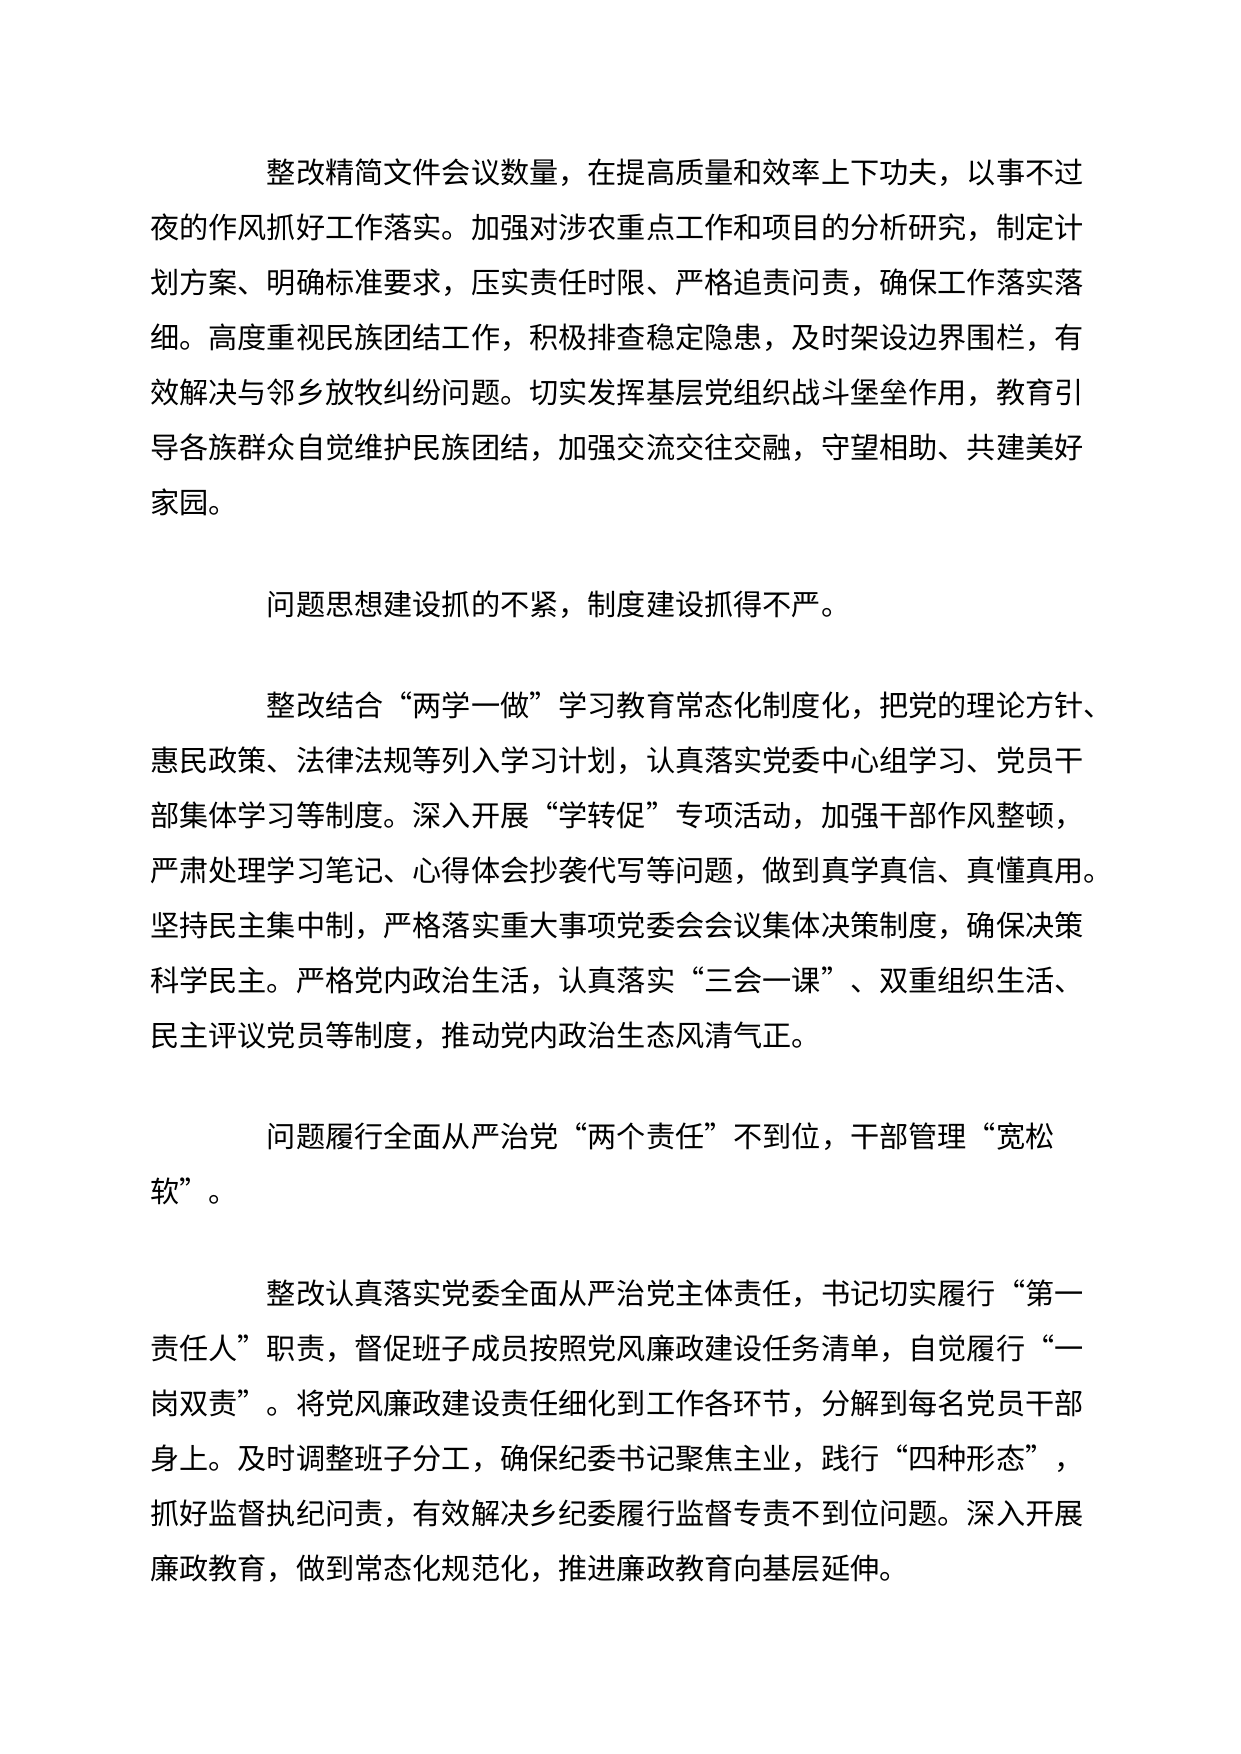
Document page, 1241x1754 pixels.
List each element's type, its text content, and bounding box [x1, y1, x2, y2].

text 问题履行全面从严治党“两个责任”不到位，干部管理“宽松软”。 [150, 1114, 1090, 1211]
text 问题思想建设抓的不紧，制度建设抓得不严。 [150, 581, 1090, 623]
text 整改认真落实党委全面从严治党主体责任，书记切实履行“第一责任人”职责，督促班子成员按照党风廉政建设任务清单，自觉履行“一岗双责”。将党风廉政建设责任细化到工作各环节，分解到每名党员干部身上。及时调整班子分工，确保纪委书记聚焦主业，践行“四种形态”，抓好监督执纪问责，有效解决乡纪委履行监督专责不到位问题。深入开展廉政教育，做到常态化规范化，推进廉政教育向基层延伸。 [150, 1271, 1090, 1587]
text 整改精简文件会议数量，在提高质量和效率上下功夫，以事不过夜的作风抓好工作落实。加强对涉农重点工作和项目的分析研究，制定计划方案、明确标准要求，压实责任时限、严格追责问责，确保工作落实落细。高度重视民族团结工作，积极排查稳定隐患，及时架设边界围栏，有效解决与邻乡放牧纠纷问题。切实发挥基层党组织战斗堡垒作用，教育引导各族群众自觉维护民族团结，加强交流交往交融，守望相助、共建美好家园。 [150, 150, 1090, 522]
text 整改结合“两学一做”学习教育常态化制度化，把党的理论方针、惠民政策、法律法规等列入学习计划，认真落实党委中心组学习、党员干部集体学习等制度。深入开展“学转促”专项活动，加强干部作风整顿，严肃处理学习笔记、心得体会抄袭代写等问题，做到真学真信、真懂真用。坚持民主集中制，严格落实重大事项党委会会议集体决策制度，确保决策科学民主。严格党内政治生活，认真落实“三会一课”、双重组织生活、民主评议党员等制度，推动党内政治生态风清气正。 [150, 683, 1090, 1054]
